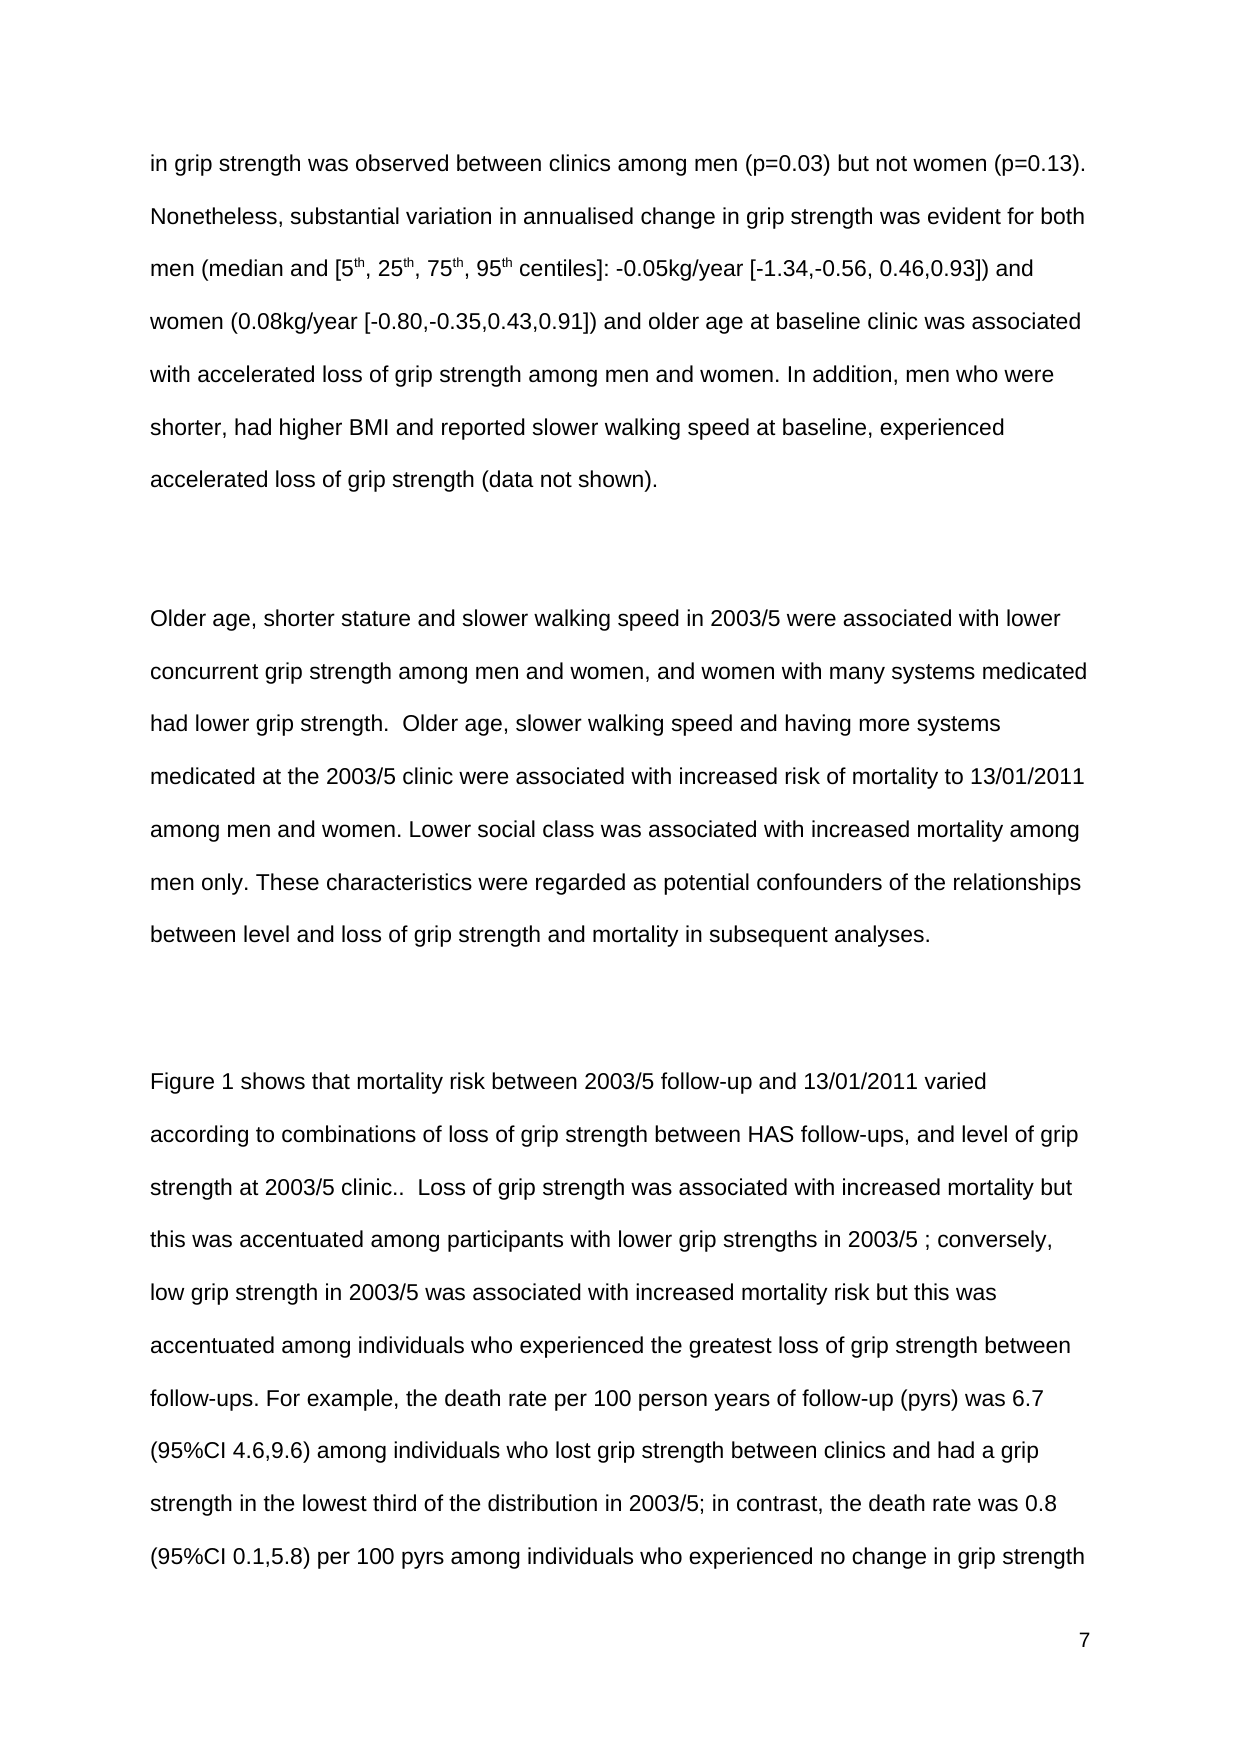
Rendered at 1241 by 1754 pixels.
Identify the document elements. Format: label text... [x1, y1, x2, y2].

text Older age, shorter stature and slower walking speed in 2003/5 were associated with lower concurrent grip strength among men and women, and women with many systems medicated had lower grip strength. Older age, slower walking speed and having more systems medicated at the 2003/5 clinic were associated with increased risk of mortality to 13/01/2011 among men and women. Lower social class was associated with increased mortality among men only. These characteristics were regarded as potential confounders of the relationships between level and loss of grip strength and mortality in subsequent analyses. [150, 605, 1090, 948]
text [150, 150, 1090, 493]
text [150, 1068, 1090, 1569]
